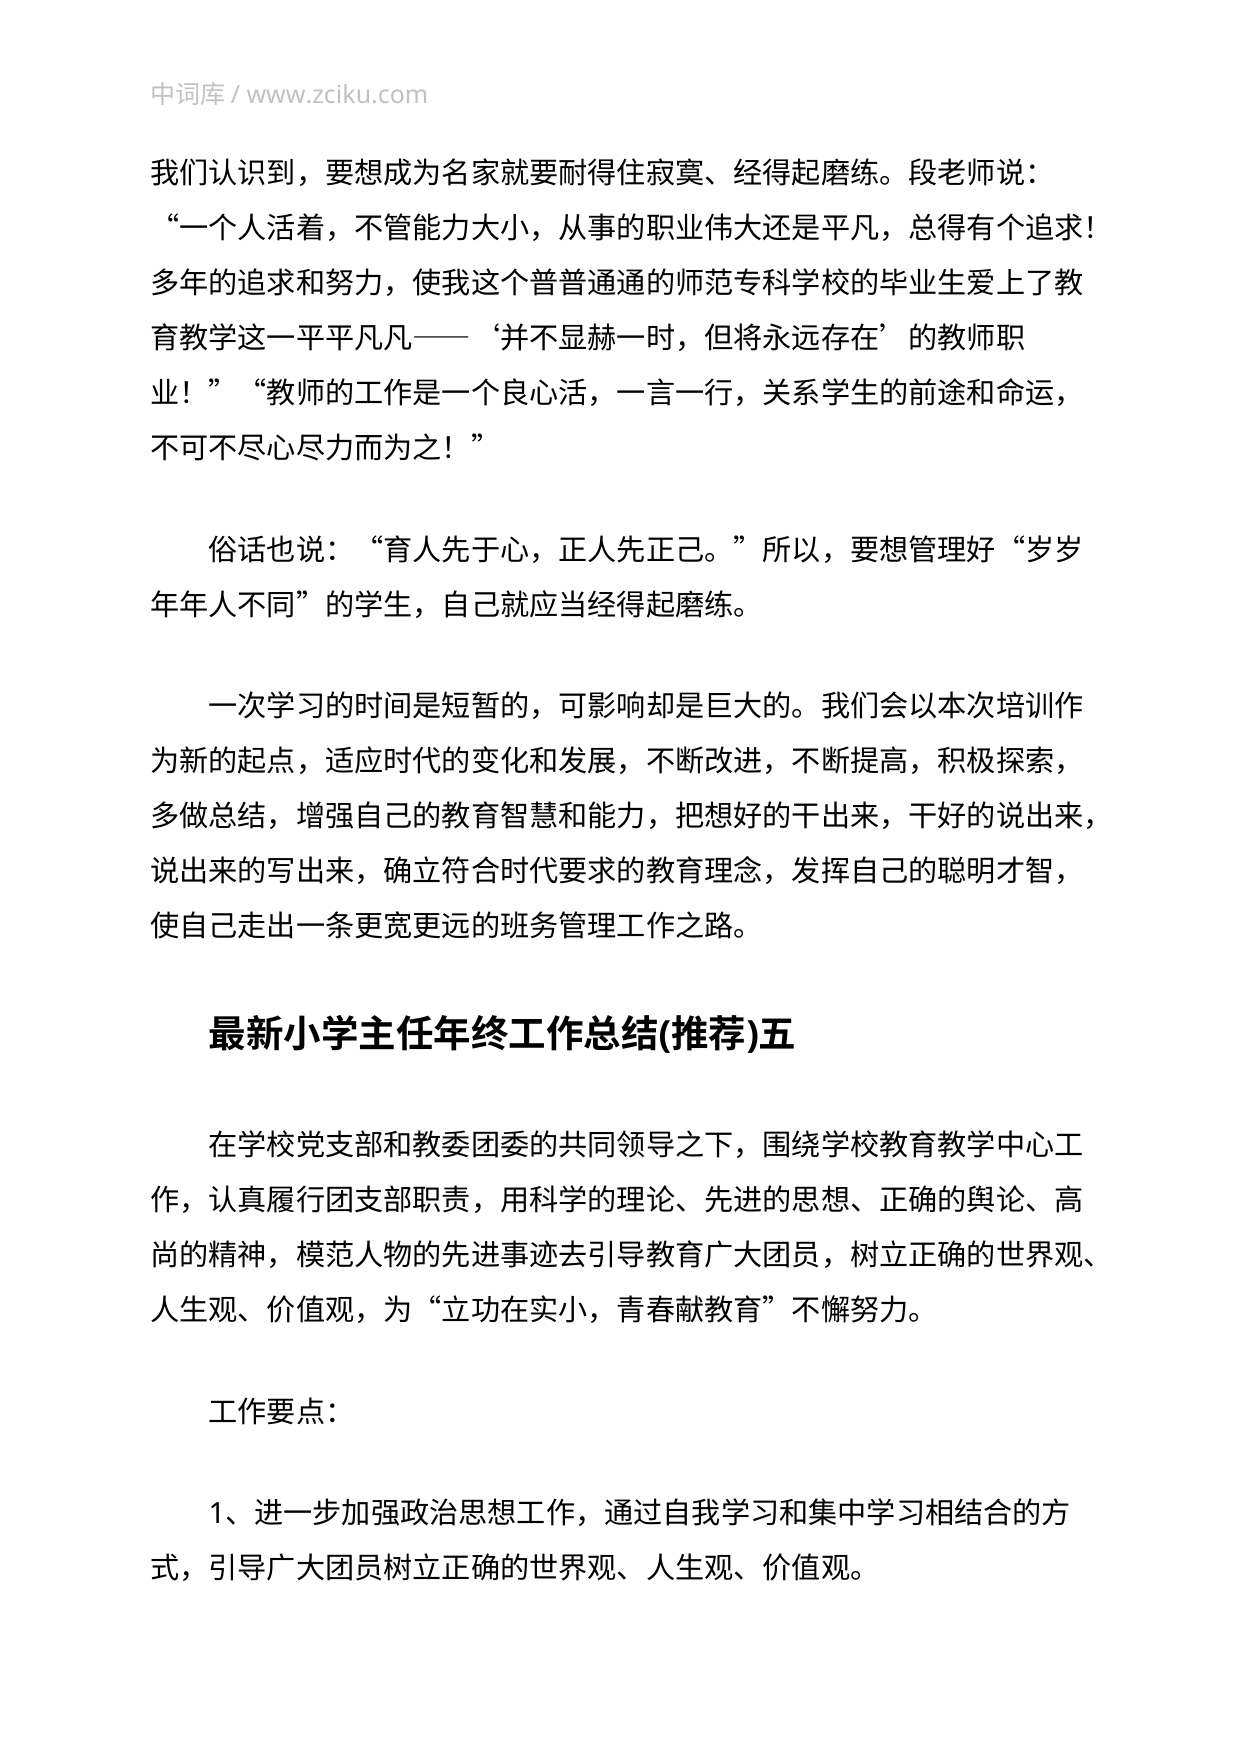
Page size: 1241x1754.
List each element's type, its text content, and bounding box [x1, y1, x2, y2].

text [150, 150, 1090, 467]
text 最新小学主任年终工作总结(推荐)五 [150, 1004, 1090, 1059]
text 1、进一步加强政治思想工作，通过自我学习和集中学习相结合的方式，引导广大团员树立正确的世界观、人生观、价值观。 [150, 1490, 1090, 1587]
text 一次学习的时间是短暂的，可影响却是巨大的。我们会以本次培训作为新的起点，适应时代的变化和发展，不断改进，不断提高，积极探索，多做总结，增强自己的教育智慧和能力，把想好的干出来，干好的说出来，说出来的写出来，确立符合时代要求的教育理念，发挥自己的聪明才智，使自己走出一条更宽更远的班务管理工作之路。 [150, 683, 1090, 945]
text 俗话也说：“育人先于心，正人先正己。”所以，要想管理好“岁岁年年人不同”的学生，自己就应当经得起磨练。 [150, 526, 1090, 623]
text 工作要点： [150, 1388, 1090, 1431]
text 在学校党支部和教委团委的共同领导之下，围绕学校教育教学中心工作，认真履行团支部职责，用科学的理论、先进的思想、正确的舆论、高尚的精神，模范人物的先进事迹去引导教育广大团员，树立正确的世界观、人生观、价值观，为“立功在实小，青春献教育”不懈努力。 [150, 1122, 1090, 1329]
